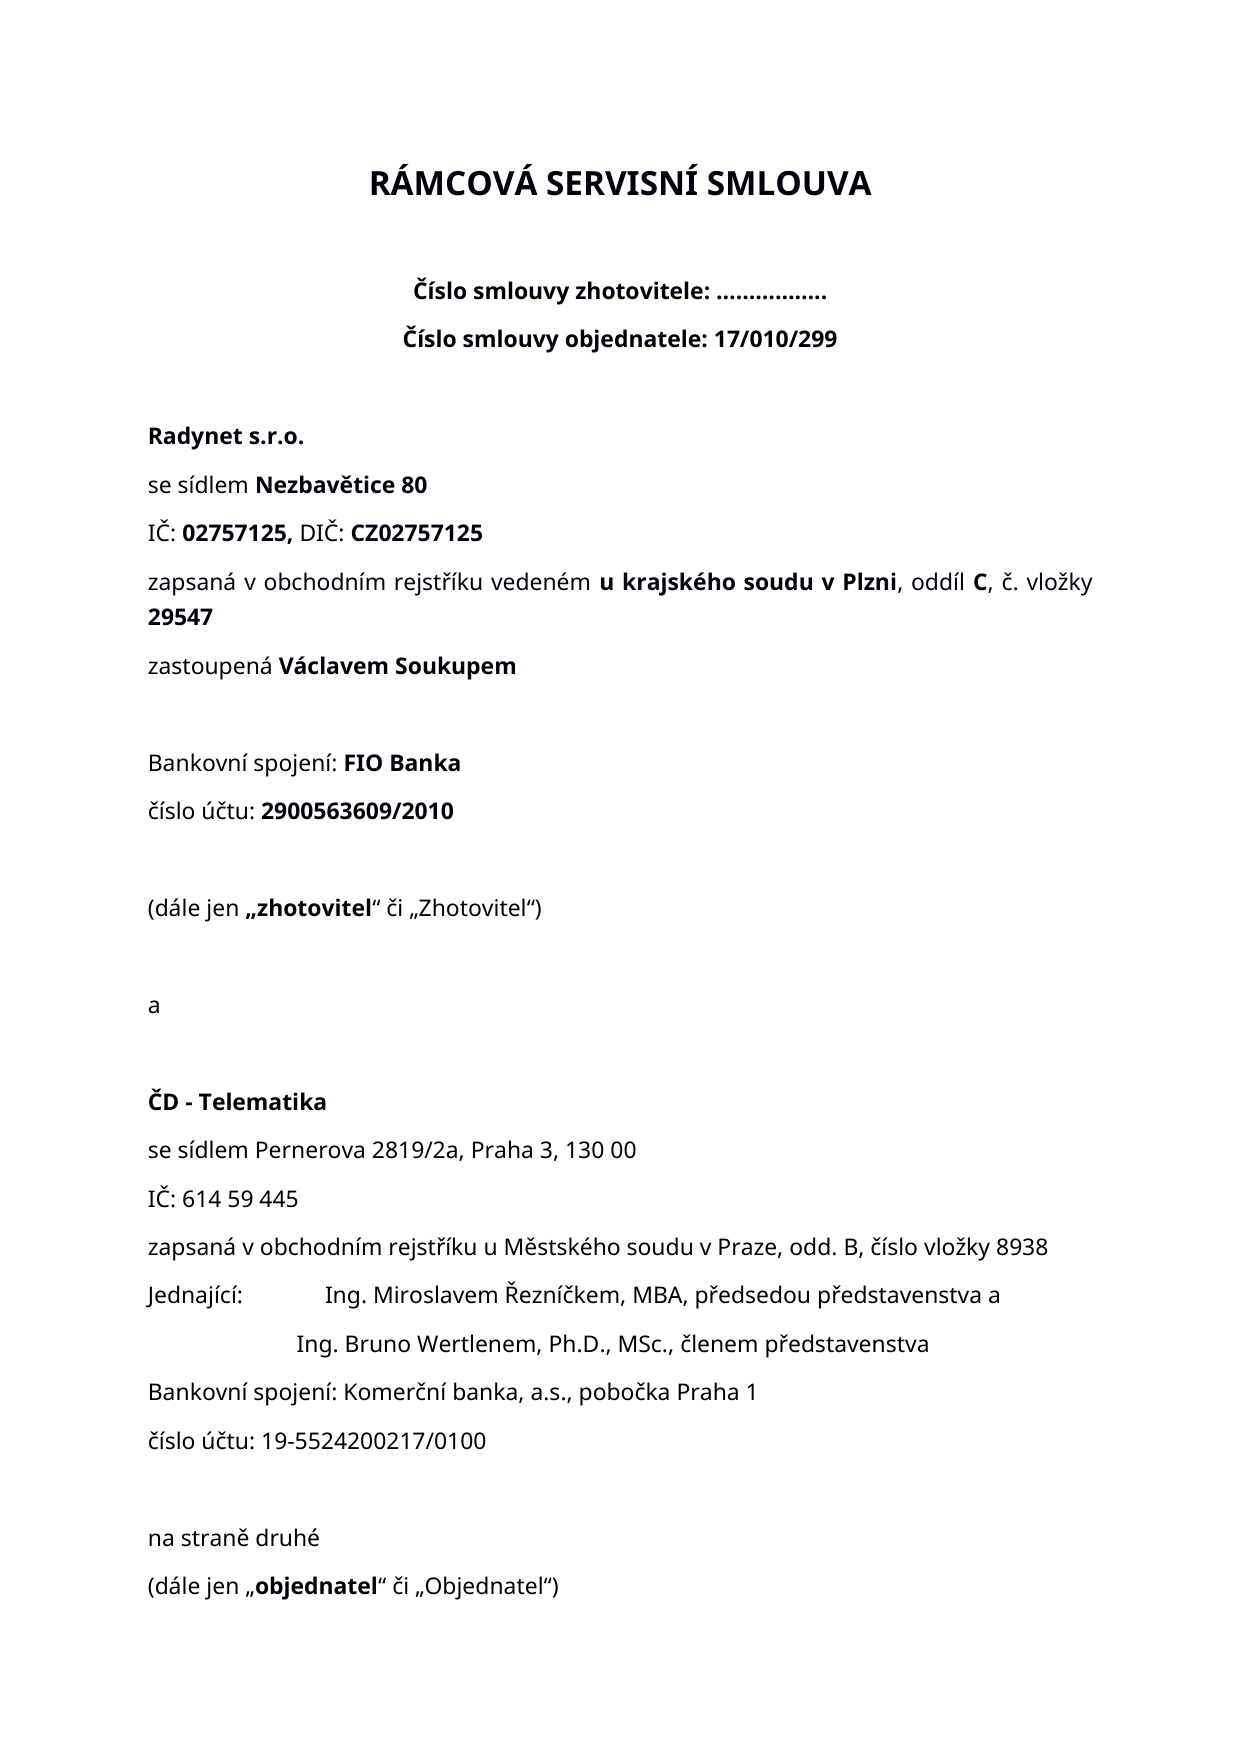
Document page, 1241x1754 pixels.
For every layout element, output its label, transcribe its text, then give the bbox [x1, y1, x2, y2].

text Radynet s.r.o. [148, 420, 1093, 451]
text Bankovní spojení: Komerční banka, a.s., pobočka Praha 1 [148, 1376, 1093, 1408]
text se sídlem Nezbavětice 80 [148, 468, 1093, 500]
text a [148, 989, 1093, 1020]
text zapsaná v obchodním rejstříku u Městského soudu v Praze, odd. B, číslo vložky 8938 [148, 1231, 1093, 1262]
text Číslo smlouvy objednatele: 17/010/299 [148, 323, 1093, 354]
text (dále jen „objednatel“ či „Objednatel“) [148, 1570, 1093, 1601]
text Bankovní spojení: FIO Banka [148, 747, 1093, 778]
text Jednající: Ing. Miroslavem Řezníčkem, MBA, předsedou představenstva a [148, 1279, 1093, 1311]
text IČ: 02757125, DIČ: CZ02757125 [148, 517, 1093, 548]
text zastoupená Václavem Soukupem [148, 650, 1093, 681]
text IČ: 614 59 445 [148, 1183, 1093, 1214]
text (dále jen „zhotovitel“ či „Zhotovitel“) [148, 892, 1093, 923]
text ČD - Telematika [148, 1086, 1093, 1117]
text Ing. Bruno Wertlenem, Ph.D., MSc., členem představenstva [148, 1328, 1093, 1359]
text číslo účtu: 19-5524200217/0100 [148, 1425, 1093, 1456]
text se sídlem Pernerova 2819/2a, Praha 3, 130 00 [148, 1134, 1093, 1165]
text na straně druhé [148, 1522, 1093, 1553]
text číslo účtu: 2900563609/2010 [148, 795, 1093, 826]
subtitle RÁMCOVÁ SERVISNÍ SMLOUVA [148, 160, 1093, 206]
text Číslo smlouvy zhotovitele: …………….. [148, 275, 1093, 306]
text zapsaná v obchodním rejstříku vedeném u krajského soudu v Plzni, oddíl C, č. vložky 29547 [148, 565, 1093, 633]
